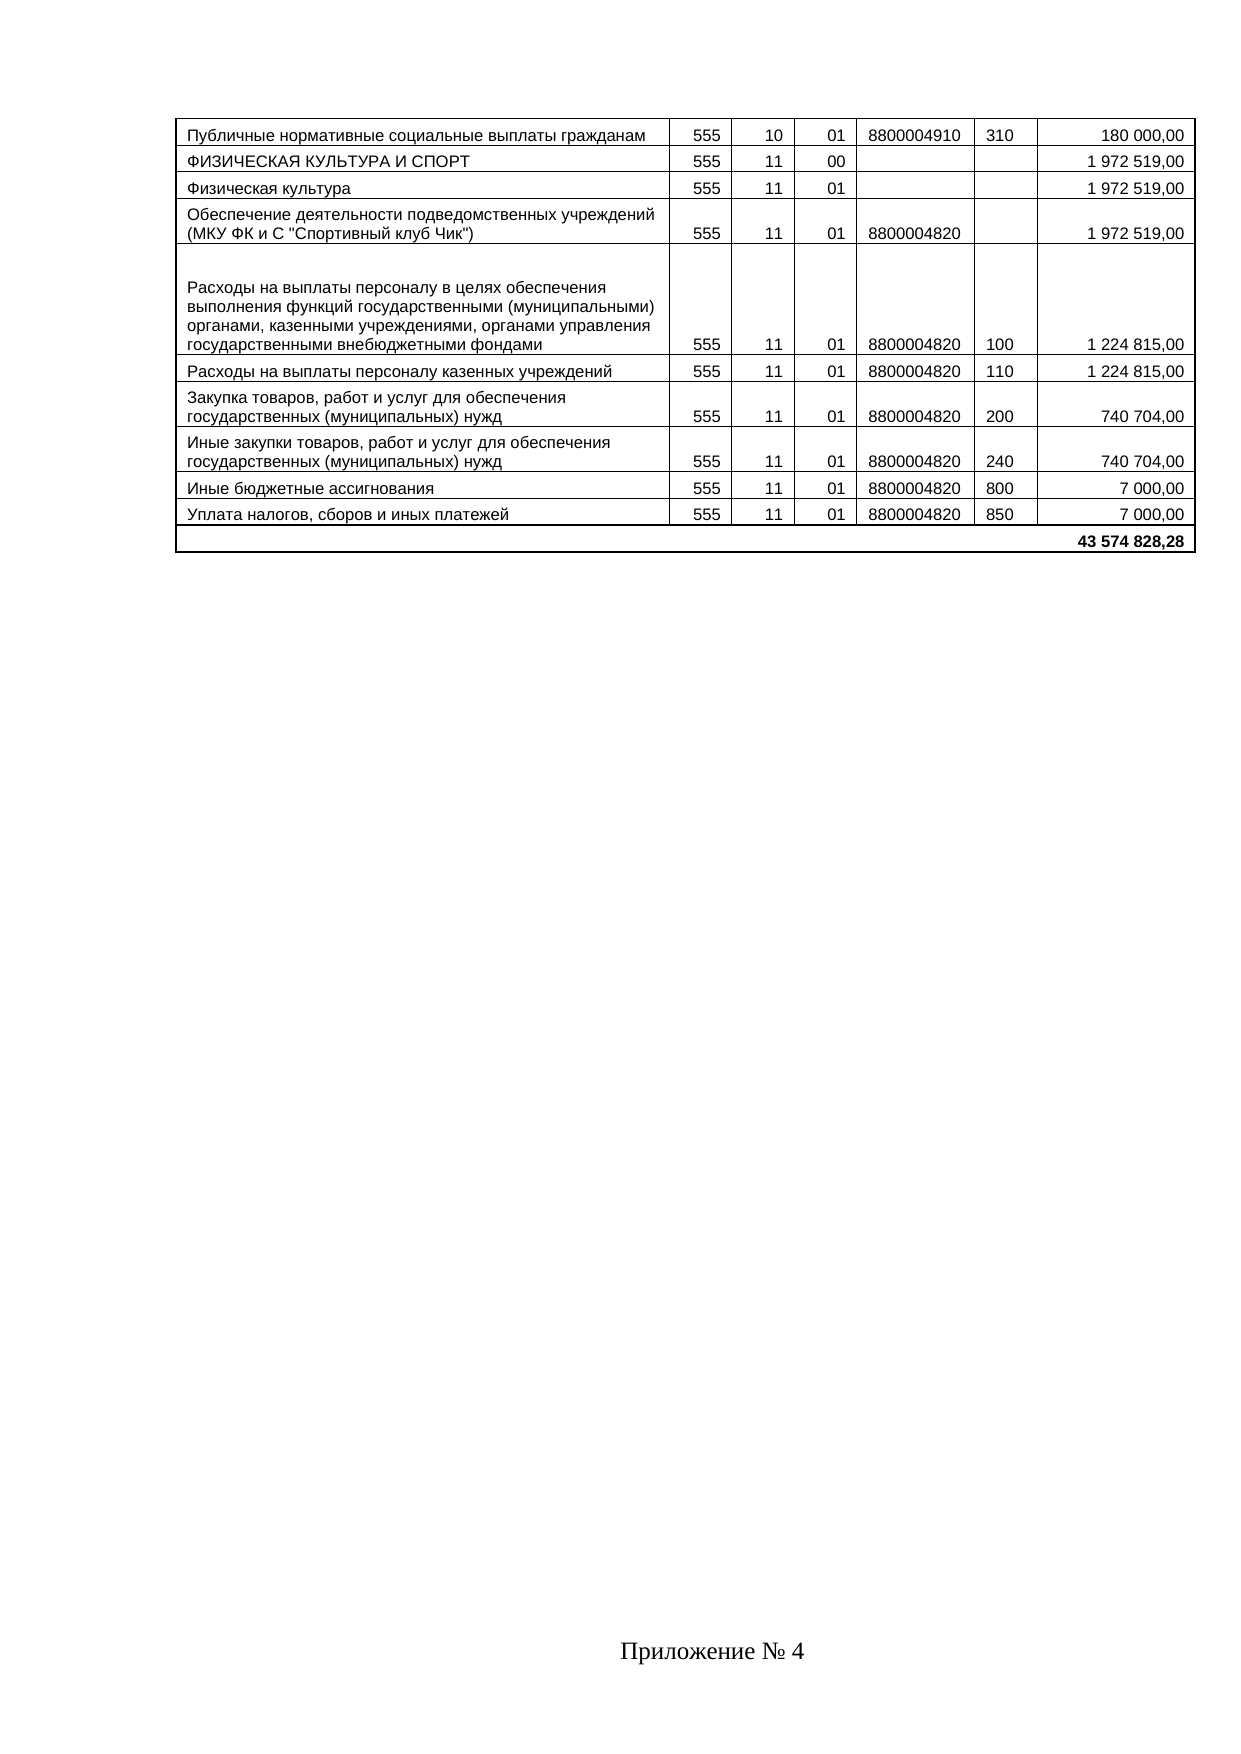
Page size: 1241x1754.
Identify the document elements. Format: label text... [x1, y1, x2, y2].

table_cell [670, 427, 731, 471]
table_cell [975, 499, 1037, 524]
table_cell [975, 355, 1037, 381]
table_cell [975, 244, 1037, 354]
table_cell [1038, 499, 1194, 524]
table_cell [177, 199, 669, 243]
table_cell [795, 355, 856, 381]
text Приложение № 4 [177, 1636, 1167, 1664]
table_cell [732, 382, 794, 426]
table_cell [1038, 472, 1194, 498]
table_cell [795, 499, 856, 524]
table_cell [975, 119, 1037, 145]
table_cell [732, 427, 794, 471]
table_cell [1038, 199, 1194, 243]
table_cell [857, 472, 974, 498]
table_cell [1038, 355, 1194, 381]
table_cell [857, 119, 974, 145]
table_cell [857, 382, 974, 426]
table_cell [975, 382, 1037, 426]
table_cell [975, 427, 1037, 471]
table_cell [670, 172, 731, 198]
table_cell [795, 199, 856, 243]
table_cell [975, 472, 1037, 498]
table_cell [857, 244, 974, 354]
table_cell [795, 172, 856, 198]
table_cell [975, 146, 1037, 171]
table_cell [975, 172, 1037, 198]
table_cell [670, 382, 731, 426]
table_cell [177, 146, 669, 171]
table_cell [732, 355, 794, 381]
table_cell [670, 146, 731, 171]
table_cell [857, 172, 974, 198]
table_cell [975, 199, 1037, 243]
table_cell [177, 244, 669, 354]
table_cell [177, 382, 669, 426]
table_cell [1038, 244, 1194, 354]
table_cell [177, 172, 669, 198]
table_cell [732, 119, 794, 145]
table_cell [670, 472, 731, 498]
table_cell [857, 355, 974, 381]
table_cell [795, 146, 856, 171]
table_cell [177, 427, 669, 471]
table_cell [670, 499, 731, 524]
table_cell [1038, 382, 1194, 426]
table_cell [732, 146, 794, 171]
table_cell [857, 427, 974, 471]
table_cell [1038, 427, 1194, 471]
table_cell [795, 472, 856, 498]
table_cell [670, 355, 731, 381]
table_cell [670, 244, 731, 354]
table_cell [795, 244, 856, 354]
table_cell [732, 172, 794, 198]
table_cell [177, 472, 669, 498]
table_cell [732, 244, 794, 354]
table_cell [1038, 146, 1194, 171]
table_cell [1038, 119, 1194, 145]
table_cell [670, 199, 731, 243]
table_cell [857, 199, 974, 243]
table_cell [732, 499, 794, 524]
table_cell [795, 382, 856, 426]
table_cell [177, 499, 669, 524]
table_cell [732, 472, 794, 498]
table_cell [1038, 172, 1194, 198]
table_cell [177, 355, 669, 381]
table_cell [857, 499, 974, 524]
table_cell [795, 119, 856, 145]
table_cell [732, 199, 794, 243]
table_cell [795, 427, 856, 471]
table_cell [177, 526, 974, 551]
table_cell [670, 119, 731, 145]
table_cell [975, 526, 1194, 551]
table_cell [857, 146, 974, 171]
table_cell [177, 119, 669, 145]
